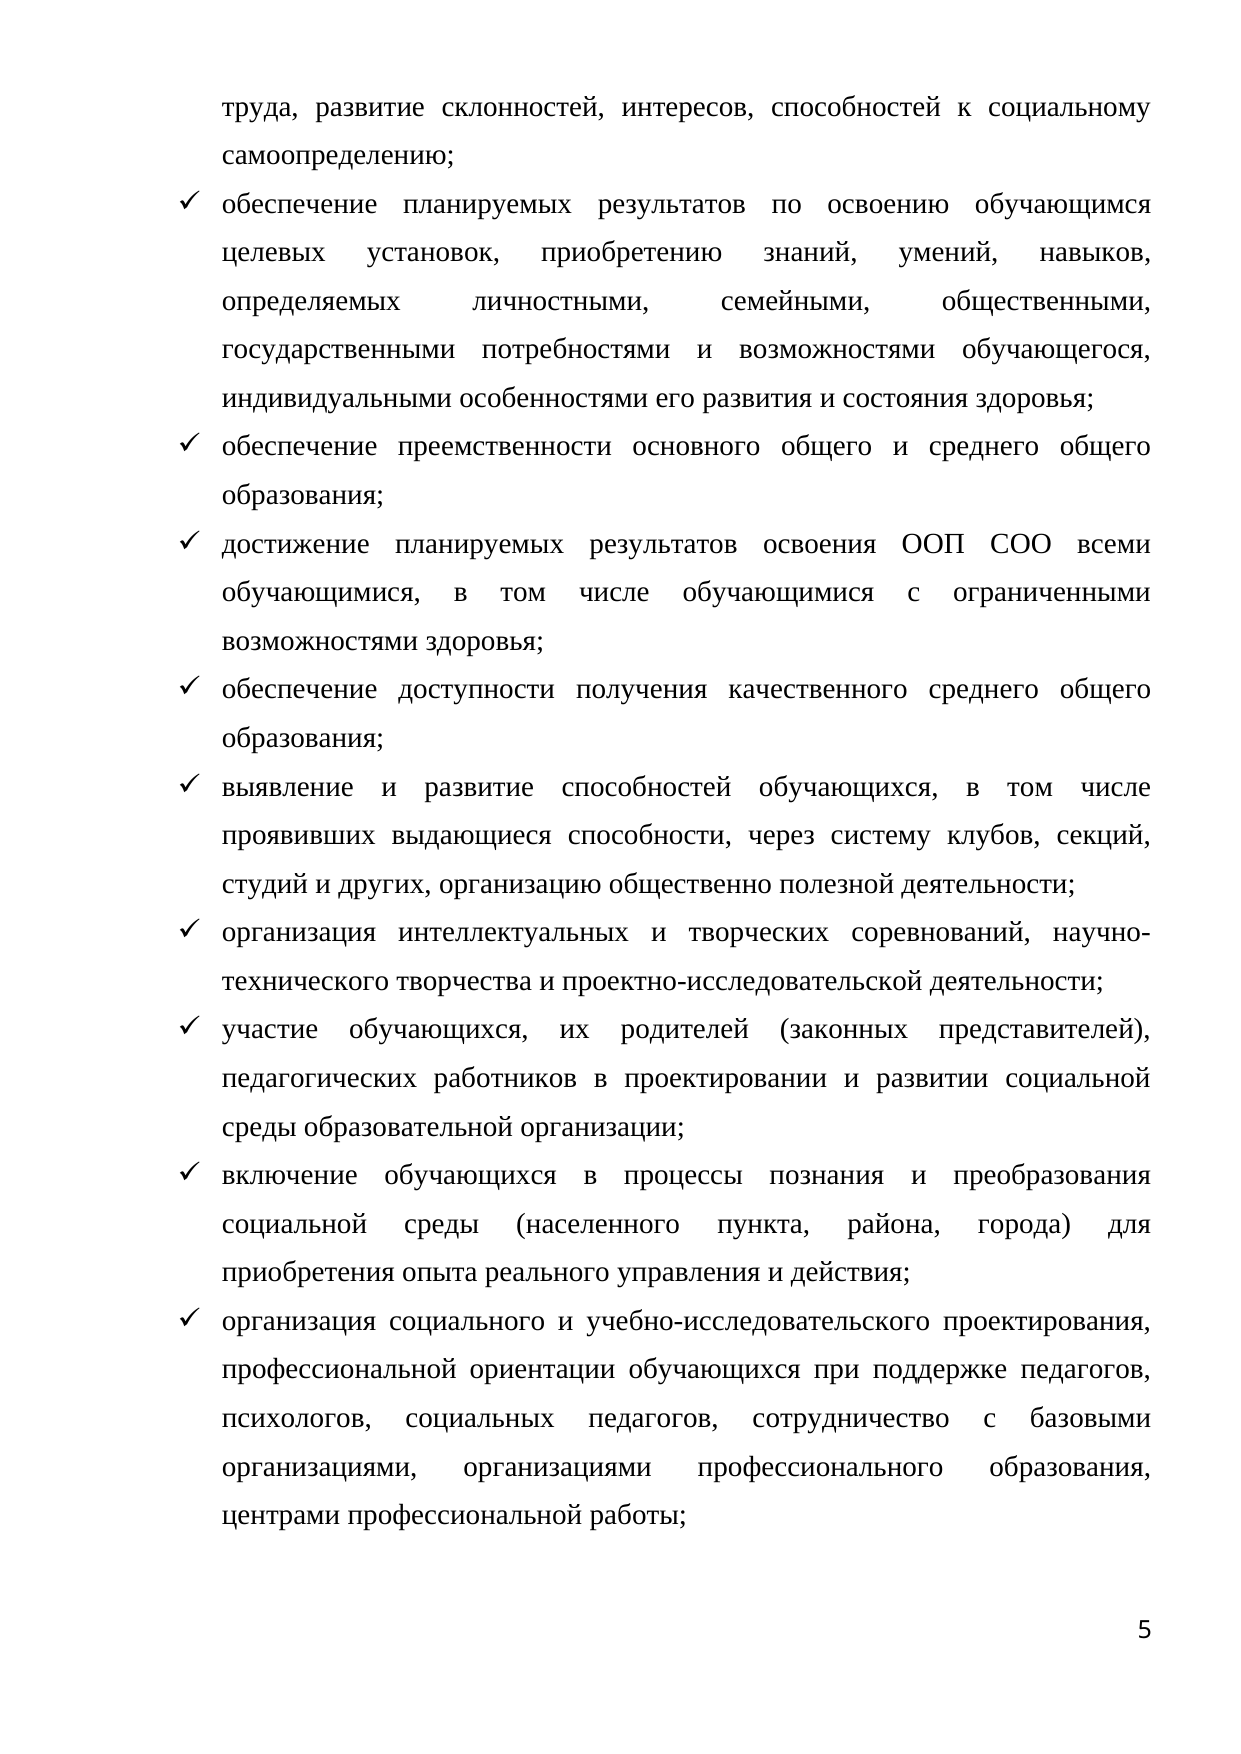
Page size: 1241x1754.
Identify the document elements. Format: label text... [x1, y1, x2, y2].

list обеспечение преемственности основного общего и среднего общего образования; [177, 428, 1152, 511]
list участие обучающихся, их родителей (законных представителей), педагогических работников в проектировании и развитии социальной среды образовательной организации; [177, 1012, 1152, 1142]
list организация социального и учебно-исследовательского проектирования, профессиональной ориентации обучающихся при поддержке педагогов, психологов, социальных педагогов, сотрудничество с базовыми организациями, организациями профессионального образования, центрами профессиональной работы; [177, 1303, 1152, 1531]
list обеспечение доступности получения качественного среднего общего образования; [177, 671, 1152, 754]
list достижение планируемых результатов освоения ООП СОО всеми обучающимися, в том числе обучающимися с ограниченными возможностями здоровья; [177, 526, 1152, 656]
list организация интеллектуальных и творческих соревнований, научно-технического творчества и проектно-исследовательской деятельности; [177, 914, 1152, 997]
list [177, 89, 1152, 171]
list выявление и развитие способностей обучающихся, в том числе проявивших выдающиеся способности, через систему клубов, секций, студий и других, организацию общественно полезной деятельности; [177, 769, 1152, 899]
list включение обучающихся в процессы познания и преобразования социальной среды (населенного пункта, района, города) для приобретения опыта реального управления и действия; [177, 1157, 1152, 1288]
list обеспечение планируемых результатов по освоению обучающимся целевых установок, приобретению знаний, умений, навыков, определяемых личностными, семейными, общественными, государственными потребностями и возможностями обучающегося, индивидуальными особенностями его развития и состояния здоровья; [177, 186, 1152, 413]
